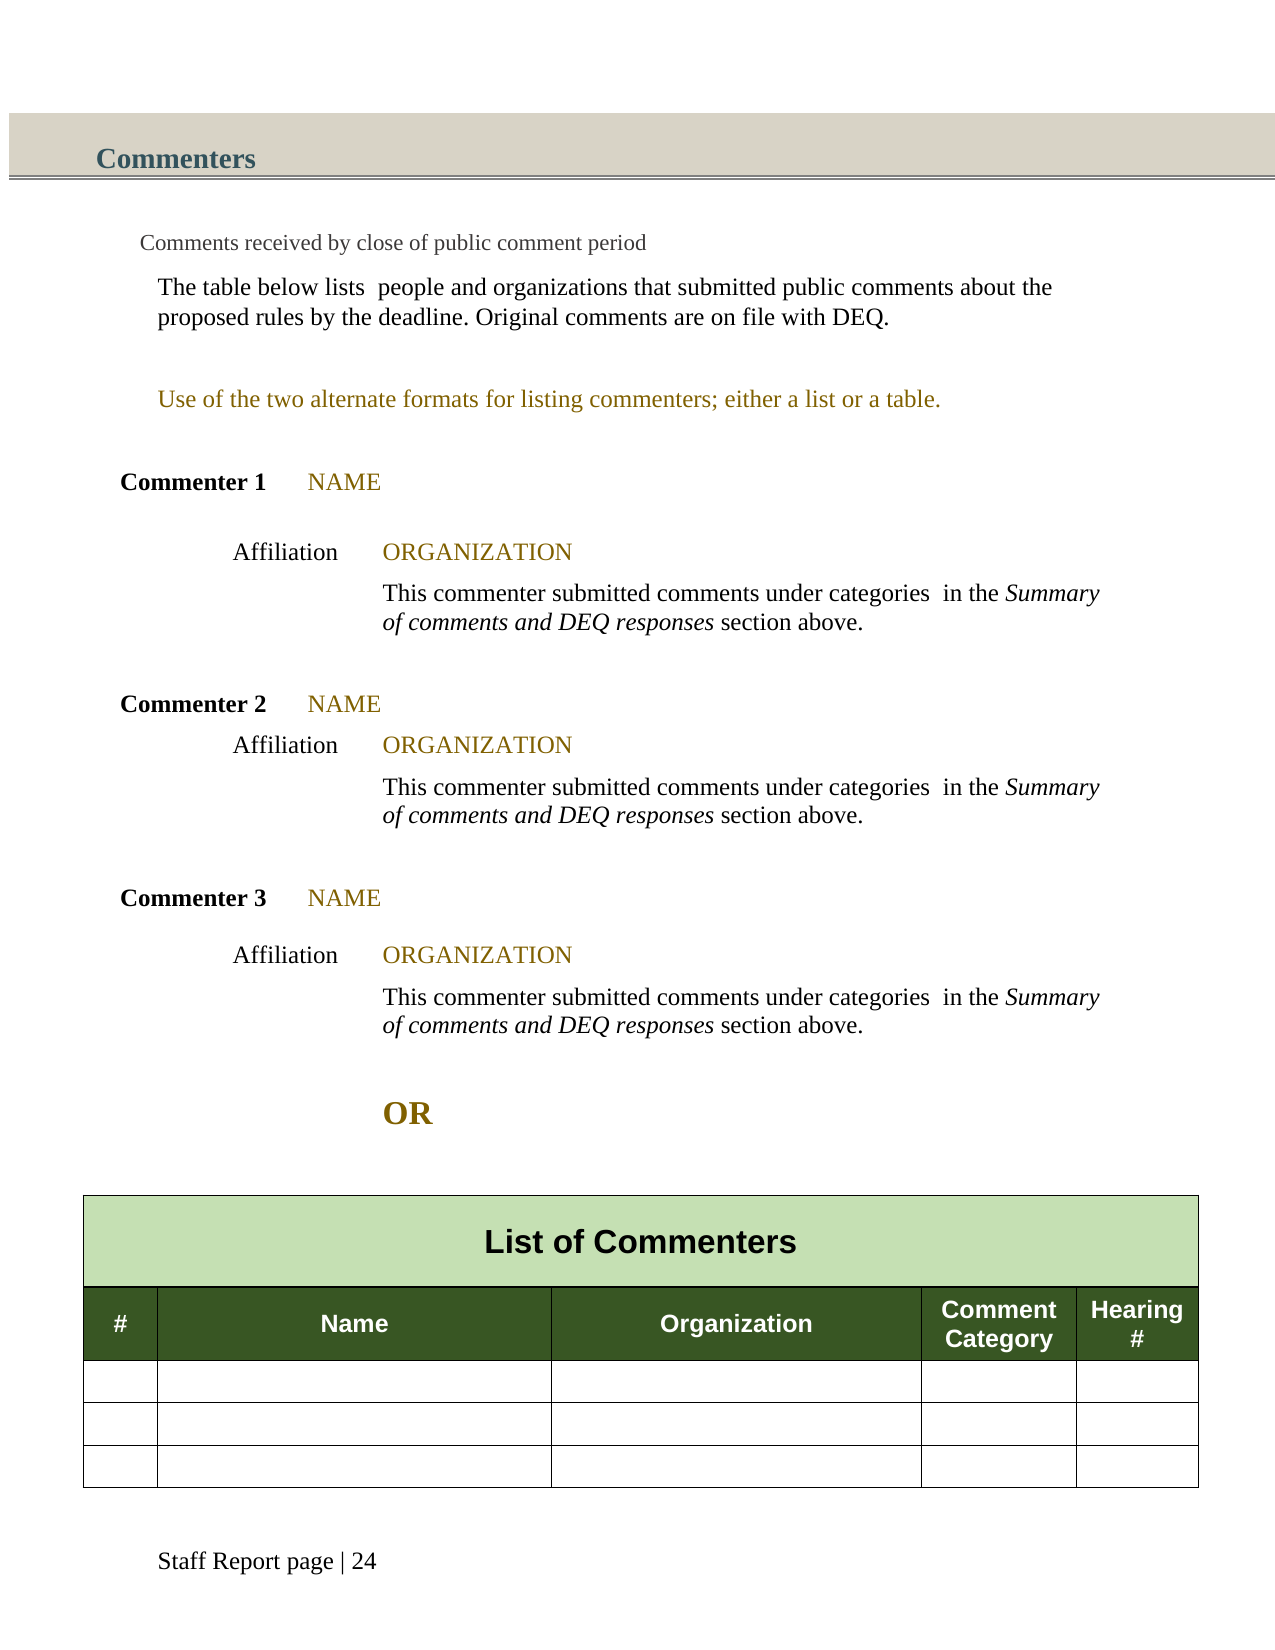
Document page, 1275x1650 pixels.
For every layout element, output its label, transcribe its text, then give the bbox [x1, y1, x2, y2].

text Use of the two alternate formats for listing commenters; either a list or a table. [157, 384, 1106, 413]
table_cell [552, 1403, 921, 1445]
table_cell [922, 1361, 1076, 1402]
table_cell [158, 1403, 551, 1445]
table_cell [84, 1403, 157, 1445]
text Commenter 2 NAME [120, 689, 1106, 718]
table_cell [84, 1446, 157, 1487]
table_cell Name [158, 1288, 551, 1360]
list This commenter submitted comments under categories Cross reference to comment category using ##, ##, ##, and ## format in the Summary of comments and DEQ responses section above. [382, 772, 1106, 829]
table_cell Comment Category [922, 1288, 1076, 1360]
text Commenter 1 NAME [120, 467, 1106, 495]
table_cell [158, 1446, 551, 1487]
list This commenter submitted comments under categories Cross reference to comment category using ##, ##, ##, and ## format in the Summary of comments and DEQ responses section above. [382, 578, 1106, 635]
list OR [382, 1093, 1106, 1131]
list Affiliation ORGANIZATION [232, 940, 1106, 969]
table_header List of Commenters [84, 1196, 1198, 1286]
list Affiliation ORGANIZATION [232, 537, 1106, 565]
table_cell [1077, 1403, 1198, 1445]
table_cell Organization [552, 1288, 921, 1360]
table_cell [1077, 1361, 1198, 1402]
table_cell Hearing # [1077, 1288, 1198, 1360]
subtitle Comments received by close of public comment period [139, 229, 1170, 256]
list Commenter 3 NAME [120, 883, 1106, 912]
table_cell [158, 1361, 551, 1402]
table_cell [552, 1361, 921, 1402]
table_cell [922, 1446, 1076, 1487]
table_cell [1077, 1446, 1198, 1487]
table_cell # [84, 1288, 157, 1360]
table_header Commenters [9, 113, 1275, 175]
text The table below lists number of commenters people and organizations that submitted public comments about the proposed rules by the deadline. Original comments are on file with DEQ. [157, 268, 1106, 330]
table_cell [922, 1403, 1076, 1445]
list This commenter submitted comments under categories Cross reference to comment category using ##, ##, ##, and ## format in the Summary of comments and DEQ responses section above. [382, 982, 1106, 1039]
table_cell [552, 1446, 921, 1487]
table_cell [84, 1361, 157, 1402]
list Affiliation ORGANIZATION [232, 730, 1106, 759]
